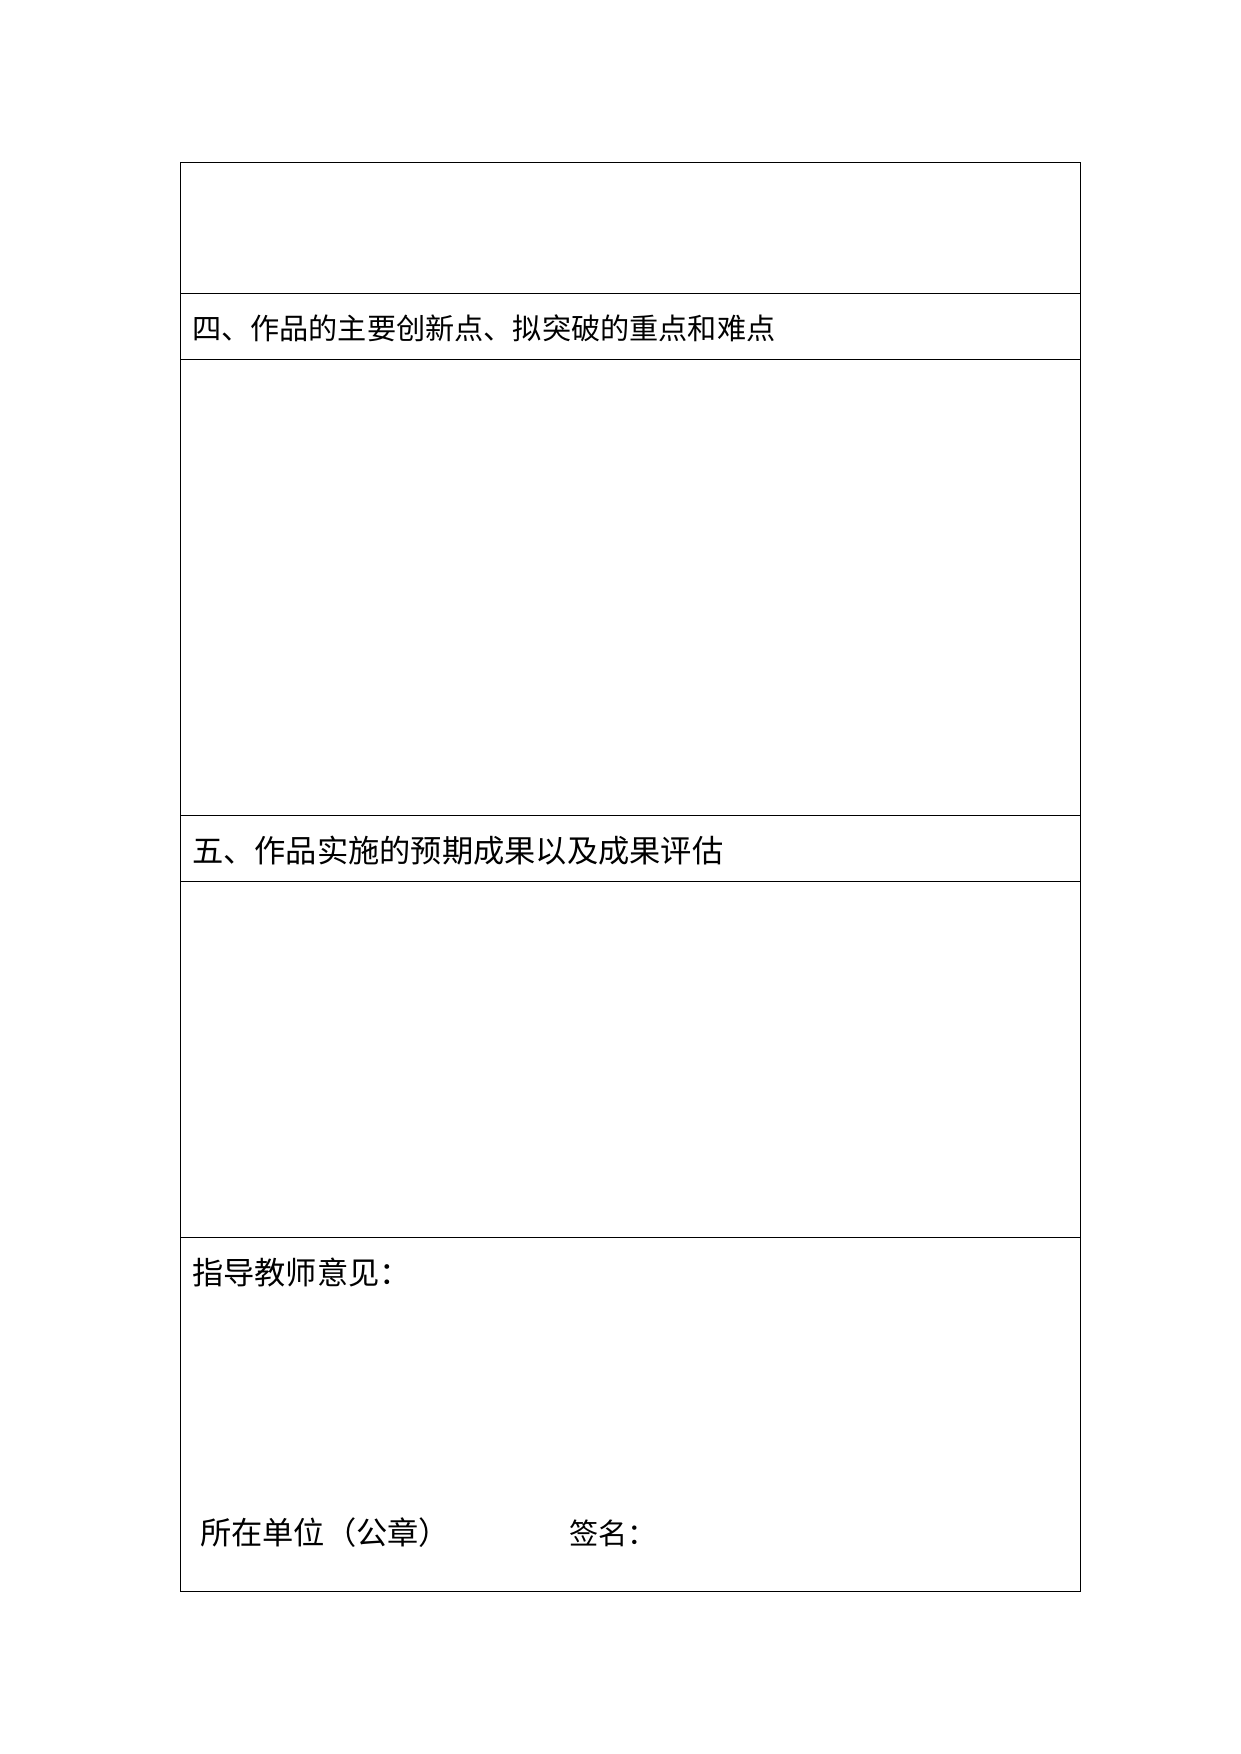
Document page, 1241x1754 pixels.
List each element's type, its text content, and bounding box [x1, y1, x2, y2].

table_cell 五、作品实施的预期成果以及成果评估 [181, 816, 1080, 881]
table_cell 四、作品的主要创新点、拟突破的重点和难点 [181, 294, 1080, 359]
table_cell [181, 163, 1080, 293]
table_cell [181, 882, 1080, 1237]
table_cell [181, 360, 1080, 815]
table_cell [181, 1238, 1080, 1591]
